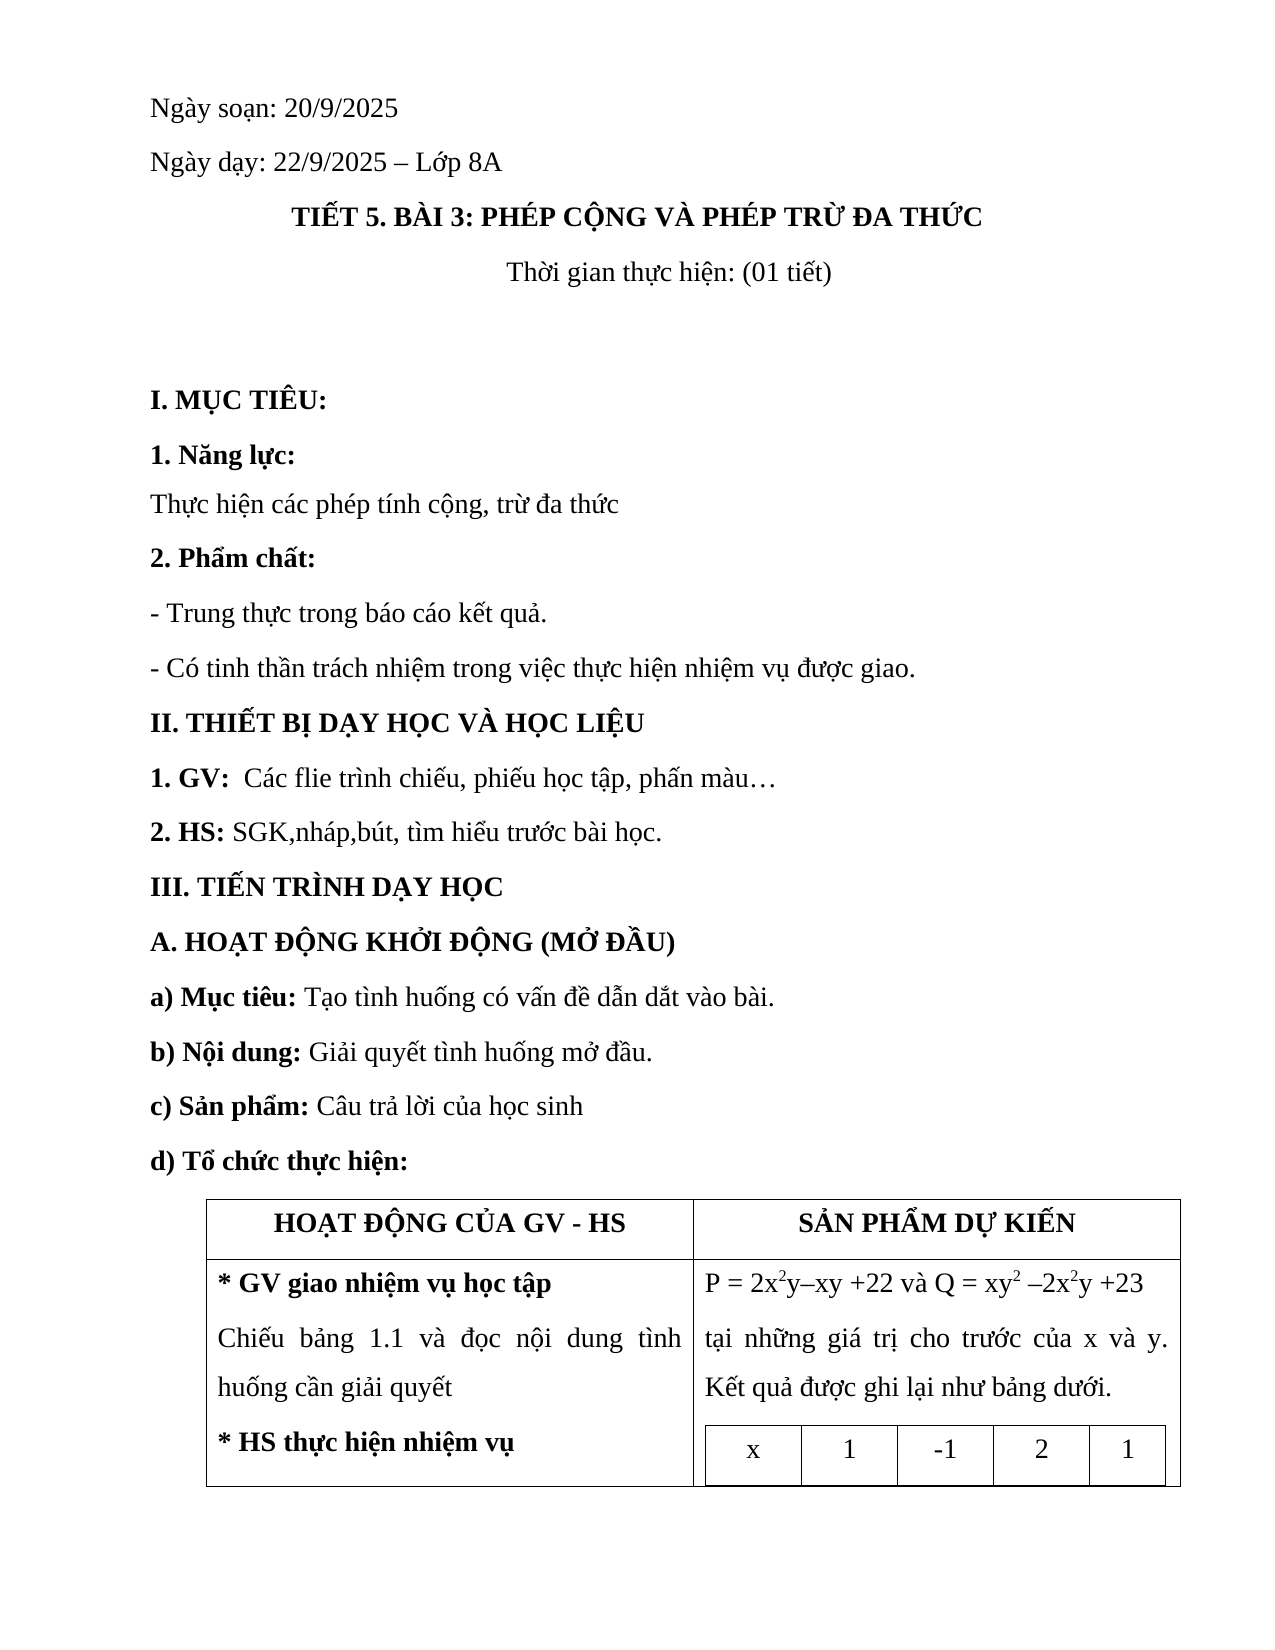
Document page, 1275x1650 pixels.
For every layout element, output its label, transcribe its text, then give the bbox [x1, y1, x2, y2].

text Ngày dạy: 22/9/2025 – Lớp 8A [150, 145, 1125, 178]
text I. MỤC TIÊU: [150, 383, 1125, 416]
text II. THIẾT BỊ DẠY HỌC VÀ HỌC LIỆU [150, 706, 1125, 738]
text III. TIẾN TRÌNH DẠY HỌC [150, 870, 1125, 903]
text 2. HS: SGK,nháp,bút, tìm hiểu trước bài học. [150, 815, 1125, 848]
text 1. GV: Các flie trình chiếu, phiếu học tập, phấn màu… [150, 761, 1125, 793]
text - Trung thực trong báo cáo kết quả. [150, 596, 1125, 629]
table_header HOẠT ĐỘNG CỦA GV - HS [207, 1200, 693, 1259]
text d) Tổ chức thực hiện: [150, 1144, 1125, 1177]
text Thời gian thực hiện: (01 tiết) [506, 255, 1125, 287]
table_header SẢN PHẨM DỰ KIẾN [694, 1200, 1180, 1259]
text Thực hiện các phép tính cộng, trừ đa thức [150, 487, 1125, 519]
text - Có tinh thần trách nhiệm trong việc thực hiện nhiệm vụ được giao. [150, 651, 1125, 683]
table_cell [207, 1260, 693, 1486]
text 2. Phẩm chất: [150, 541, 1125, 574]
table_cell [694, 1260, 1180, 1486]
text a) Mục tiêu: Tạo tình huống có vấn đề dẫn dắt vào bài. [150, 980, 1125, 1012]
text b) Nội dung: Giải quyết tình huống mở đầu. [150, 1034, 1125, 1067]
text A. HOẠT ĐỘNG KHỞI ĐỘNG (MỞ ĐẦU)ID132022KNTTSTT 66 [150, 925, 1125, 957]
text TIẾT 5. BÀI 3: PHÉP CỘNG VÀ PHÉP TRỪ ĐA THỨC [150, 200, 1125, 233]
text Ngày soạn: 20/9/2025 [150, 91, 1125, 123]
text c) Sản phẩm: Câu trả lời của học sinh [150, 1089, 1125, 1122]
text 1. Năng lực: [150, 438, 1125, 471]
